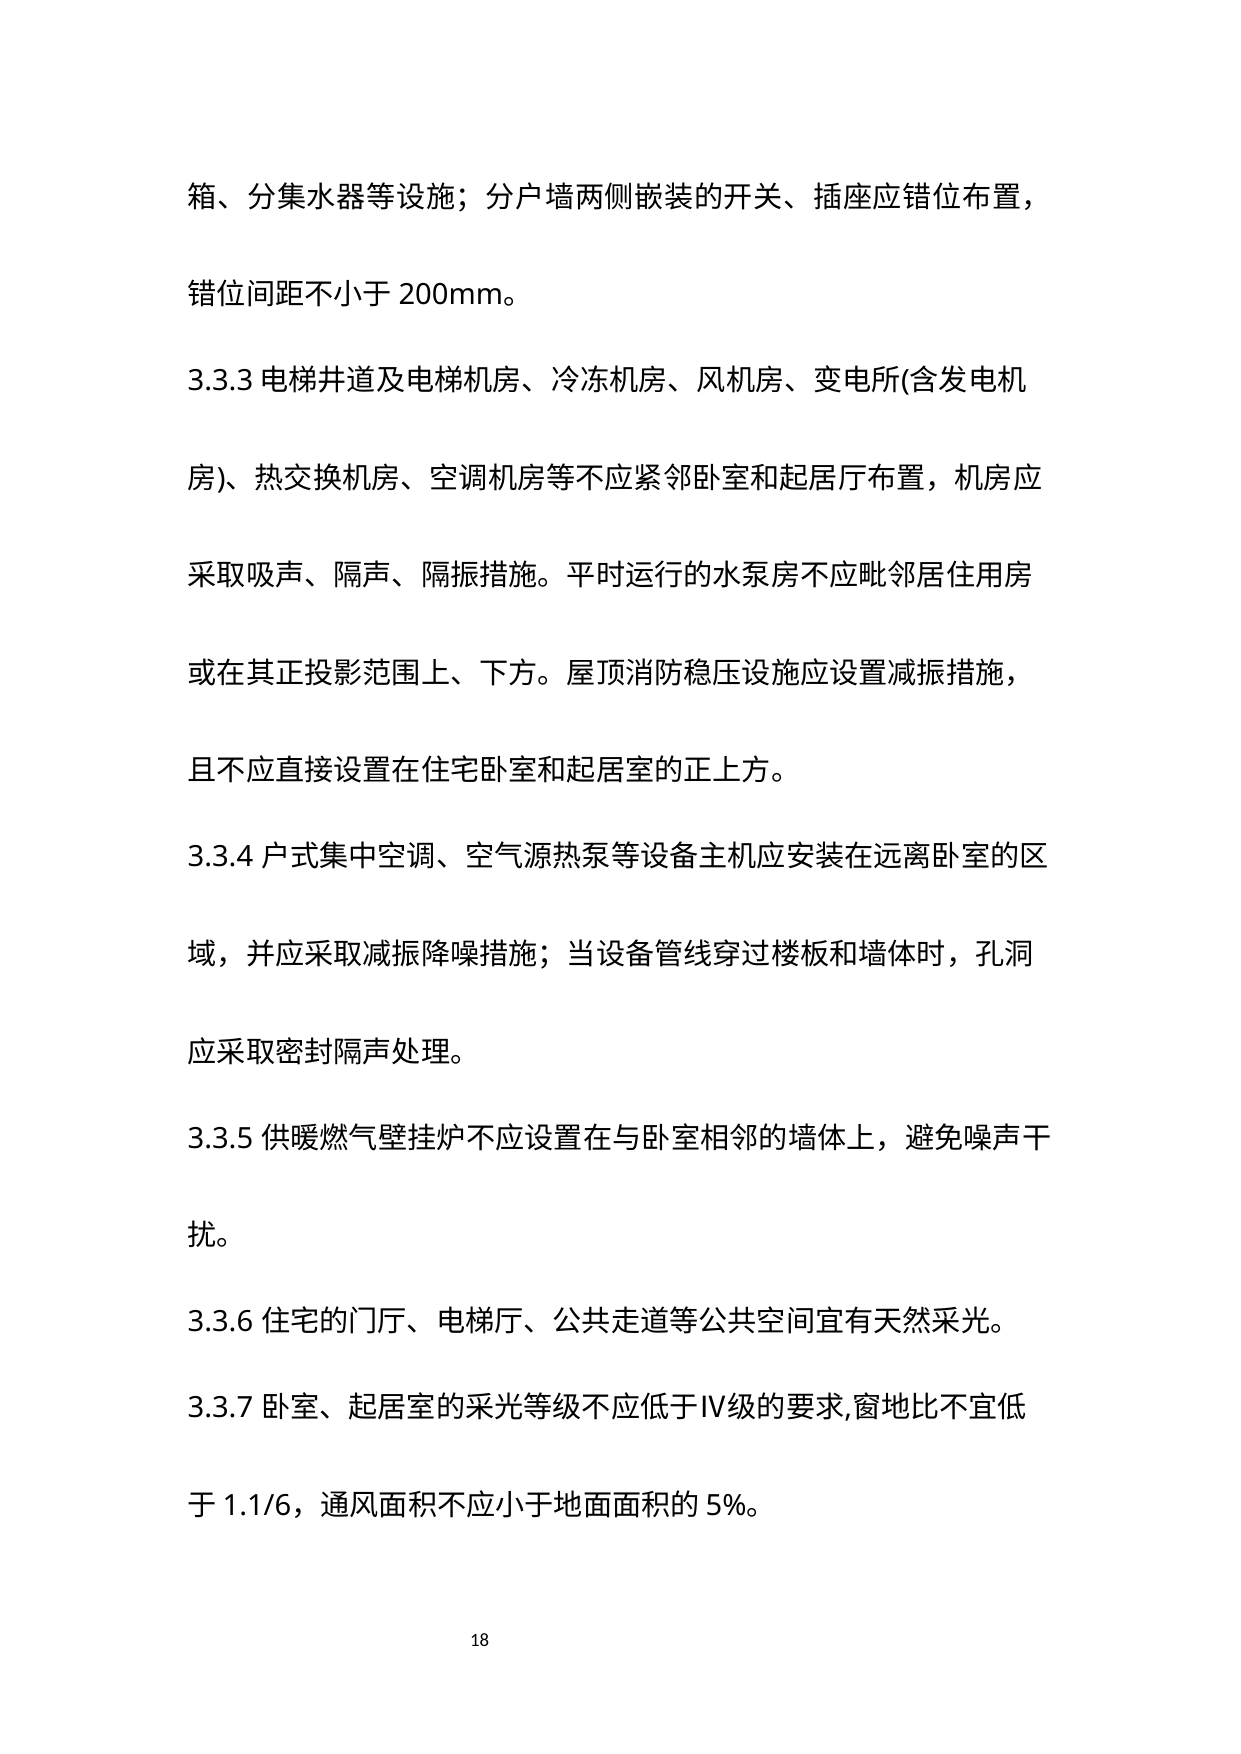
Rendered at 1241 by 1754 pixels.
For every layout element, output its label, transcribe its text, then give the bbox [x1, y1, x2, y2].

text 3.3.6 住宅的门厅、电梯厅、公共走道等公共空间宜有天然采光。 [187, 1287, 1053, 1352]
text 3.3.5 供暖燃气壁挂炉不应设置在与卧室相邻的墙体上，避免噪声干扰。 [187, 1103, 1053, 1265]
text 3.3.7 卧室、起居室的采光等级不应低于Ⅳ级的要求,窗地比不宜低于1.1/6，通风面积不应小于地面面积的5%。 [187, 1373, 1053, 1535]
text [187, 162, 1053, 324]
text 3.3.4 户式集中空调、空气源热泵等设备主机应安装在远离卧室的区域，并应采取减振降噪措施；当设备管线穿过楼板和墙体时，孔洞应采取密封隔声处理。 [187, 822, 1053, 1082]
text 3.3.3电梯井道及电梯机房、冷冻机房、风机房、变电所(含发电机房)、热交换机房、空调机房等不应紧邻卧室和起居厅布置，机房应采取吸声、隔声、隔振措施。平时运行的水泵房不应毗邻居住用房或在其正投影范围上、下方。屋顶消防稳压设施应设置减振措施，且不应直接设置在住宅卧室和起居室的正上方。 [187, 346, 1053, 801]
